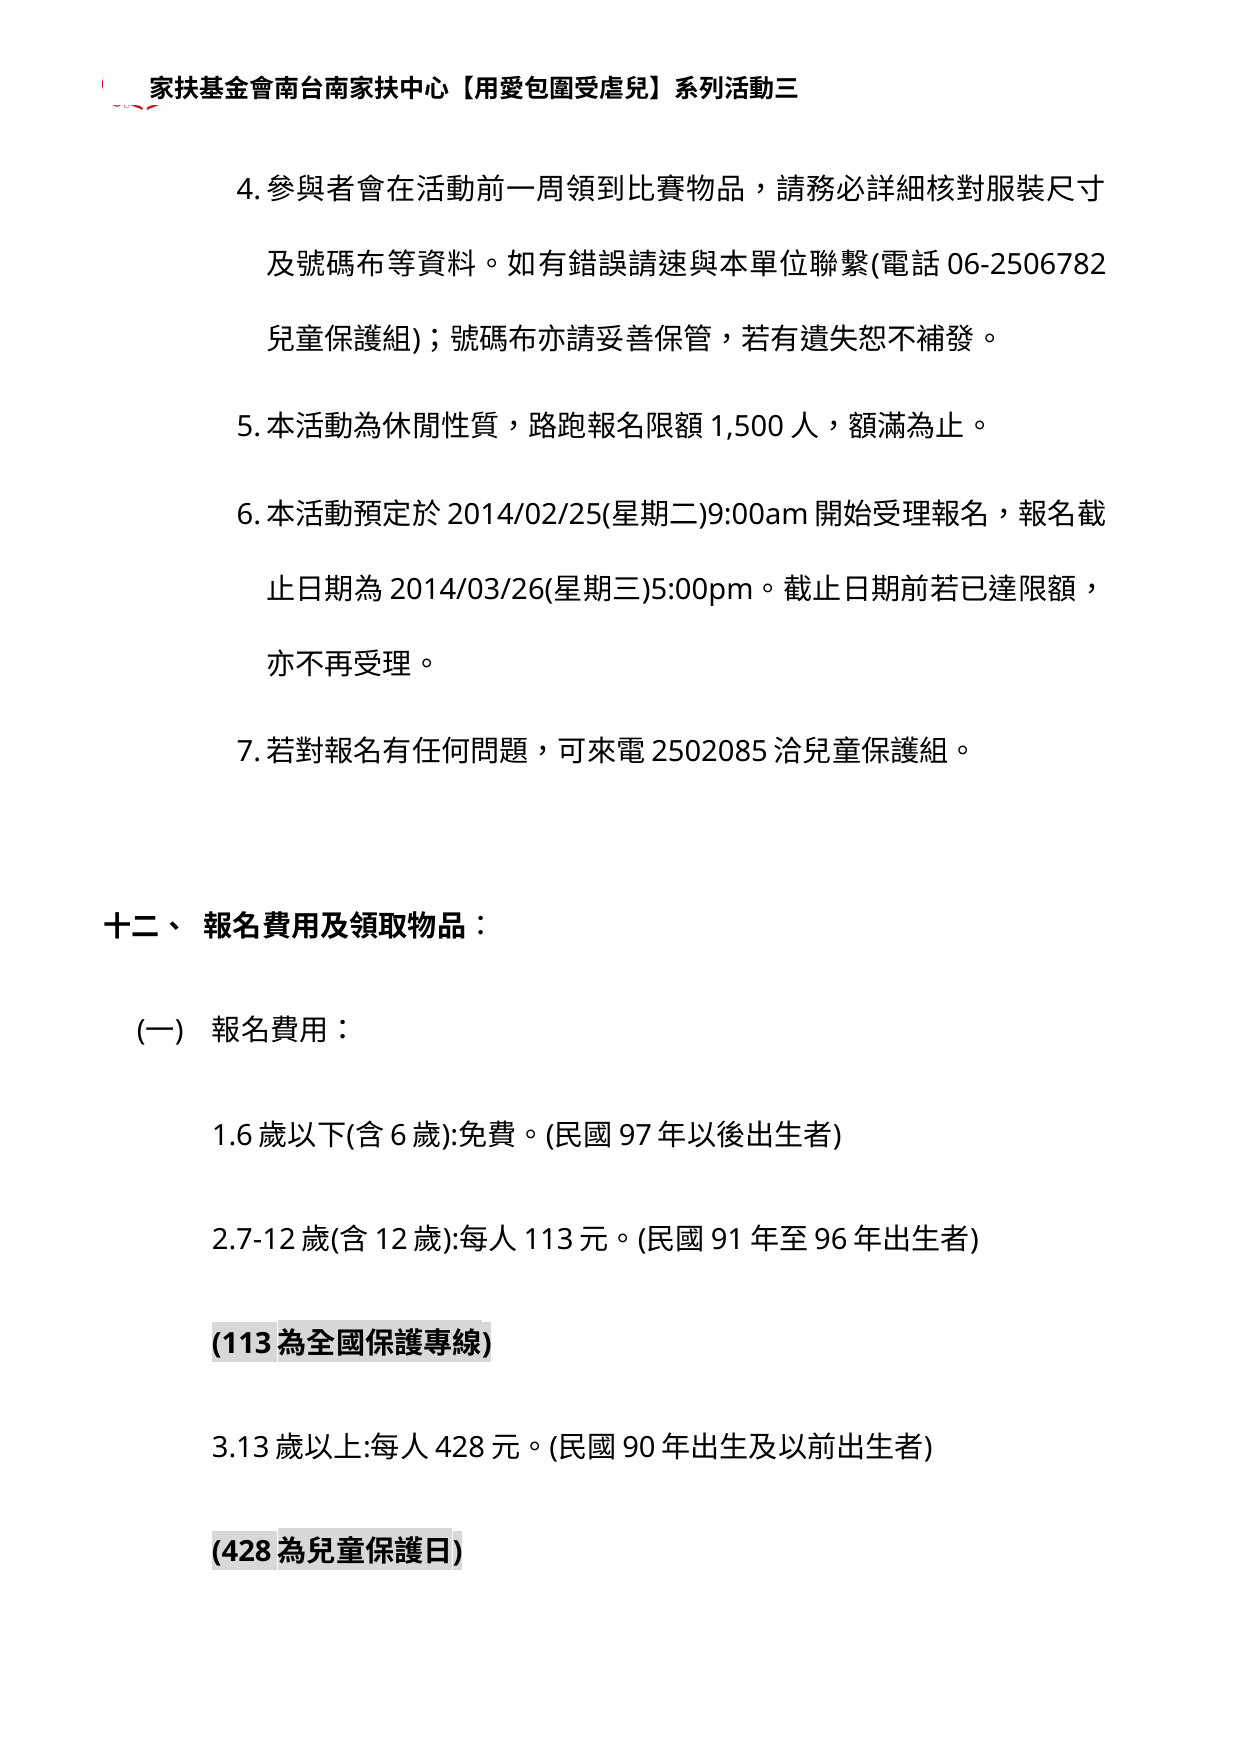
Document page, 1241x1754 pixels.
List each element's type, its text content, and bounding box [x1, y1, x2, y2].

list 報名費用及領取物品： [103, 887, 1107, 962]
list 參與者會在活動前一周領到比賽物品，請務必詳細核對服裝尺寸及號碼布等資料。如有錯誤請速與本單位聯繫(電話06-2506782兒童保護組)；號碼布亦請妥善保管，若有遺失恕不補發。 [236, 149, 1106, 374]
list 本活動預定於2014/02/25(星期二)9:00am開始受理報名，報名截止日期為2014/03/26(星期三)5:00pm。截止日期前若已達限額，亦不再受理。 [236, 474, 1106, 699]
list 報名費用： [137, 991, 1107, 1066]
list 1.6歲以下(含6歲):免費。(民國97年以後出生者) [212, 1095, 1107, 1170]
picture [102, 58, 187, 115]
list 若對報名有任何問題，可來電2502085洽兒童保護組。 [236, 712, 1106, 787]
list 3.13歲以上:每人428元。(民國90年出生及以前出生者) [212, 1407, 1107, 1482]
list 2.7-12歲(含12歲):每人113元。(民國91年至96年出生者) [212, 1199, 1107, 1274]
list (113為全國保護專線) [212, 1303, 1107, 1378]
list 本活動為休閒性質，路跑報名限額1,500人，額滿為止。 [236, 387, 1106, 462]
list (428為兒童保護日) [212, 1512, 1107, 1587]
